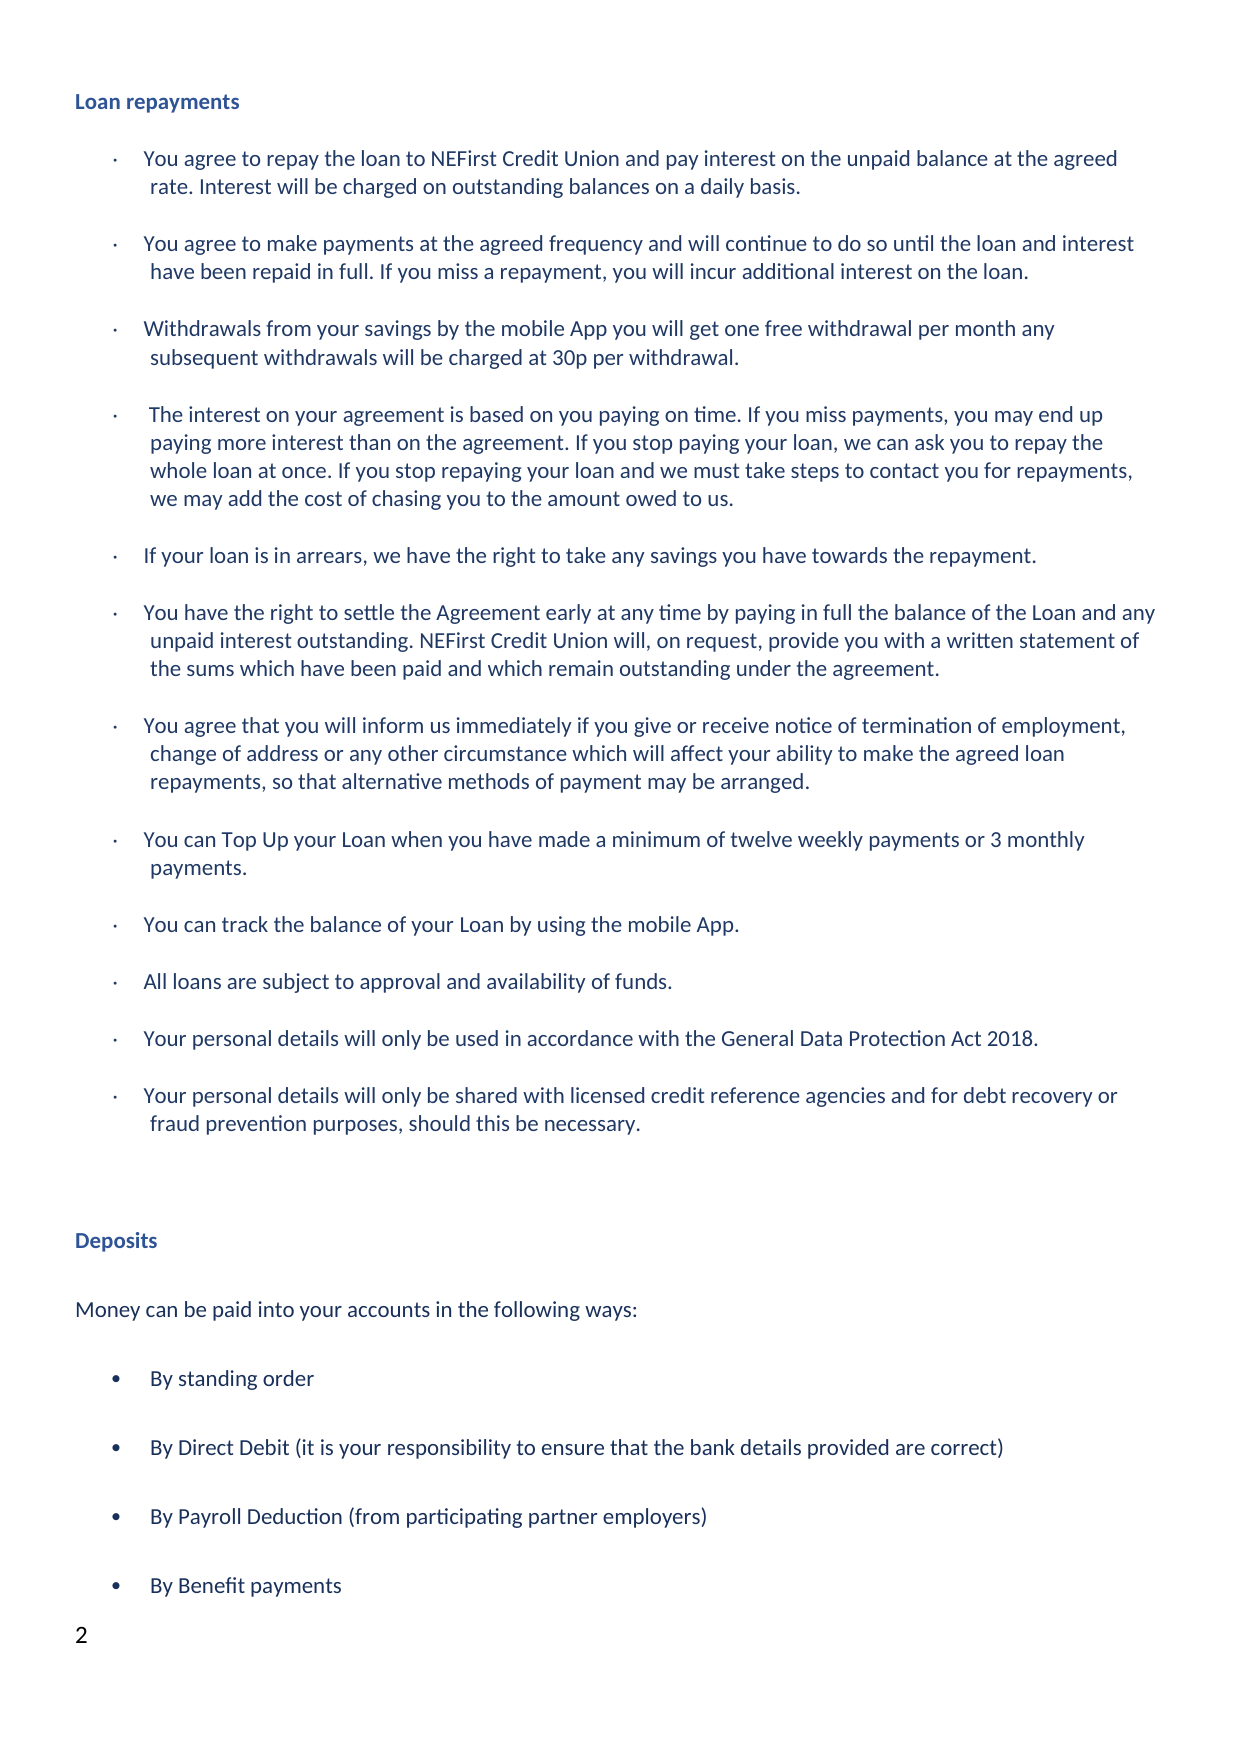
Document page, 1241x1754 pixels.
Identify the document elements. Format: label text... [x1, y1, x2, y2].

list By Payroll Deduction (from participating partner employers) [112, 1491, 1165, 1531]
text · All loans are subject to approval and availability of funds. [112, 967, 1165, 995]
text · You can Top Up your Loan when you have made a minimum of twelve weekly payments or 3 monthly payments. [112, 825, 1165, 881]
text Deposits [75, 1224, 1165, 1254]
text Loan repayments [75, 75, 1165, 115]
list By Benefit payments [112, 1560, 1165, 1600]
text Money can be paid into your accounts in the following ways: [75, 1283, 1165, 1323]
text · Withdrawals from your savings by the mobile App you will get one free withdrawal per month any subsequent withdrawals will be charged at 30p per withdrawal. [112, 314, 1165, 371]
text · You agree to repay the loan to NEFirst Credit Union and pay interest on the unpaid balance at the agreed rate. Interest will be charged on outstanding balances on a daily basis. [112, 144, 1165, 200]
text · Your personal details will only be shared with licensed credit reference agencies and for debt recovery or fraud prevention purposes, should this be necessary. [112, 1081, 1165, 1137]
text · The interest on your agreement is based on you paying on time. If you miss payments, you may end up paying more interest than on the agreement. If you stop paying your loan, we can ask you to repay the whole loan at once. If you stop repaying your loan and we must take steps to contact you for repayments, we may add the cost of chasing you to the amount owed to us. [112, 400, 1165, 512]
text · If your loan is in arrears, we have the right to take any savings you have towards the repayment. [112, 541, 1165, 569]
list By Direct Debit (it is your responsibility to ensure that the bank details provided are correct) [112, 1421, 1165, 1461]
text · Your personal details will only be used in accordance with the General Data Protection Act 2018. [112, 1024, 1165, 1052]
text · You agree that you will inform us immediately if you give or receive notice of termination of employment, change of address or any other circumstance which will affect your ability to make the agreed loan repayments, so that alternative methods of payment may be arranged. [112, 711, 1165, 796]
text · You can track the balance of your Loan by using the mobile App. [112, 910, 1165, 938]
list By standing order [112, 1352, 1165, 1392]
text · You agree to make payments at the agreed frequency and will continue to do so until the loan and interest have been repaid in full. If you miss a repayment, you will incur additional interest on the loan. [112, 229, 1165, 285]
text · You have the right to settle the Agreement early at any time by paying in full the balance of the Loan and any unpaid interest outstanding. NEFirst Credit Union will, on request, provide you with a written statement of the sums which have been paid and which remain outstanding under the agreement. [112, 598, 1165, 682]
